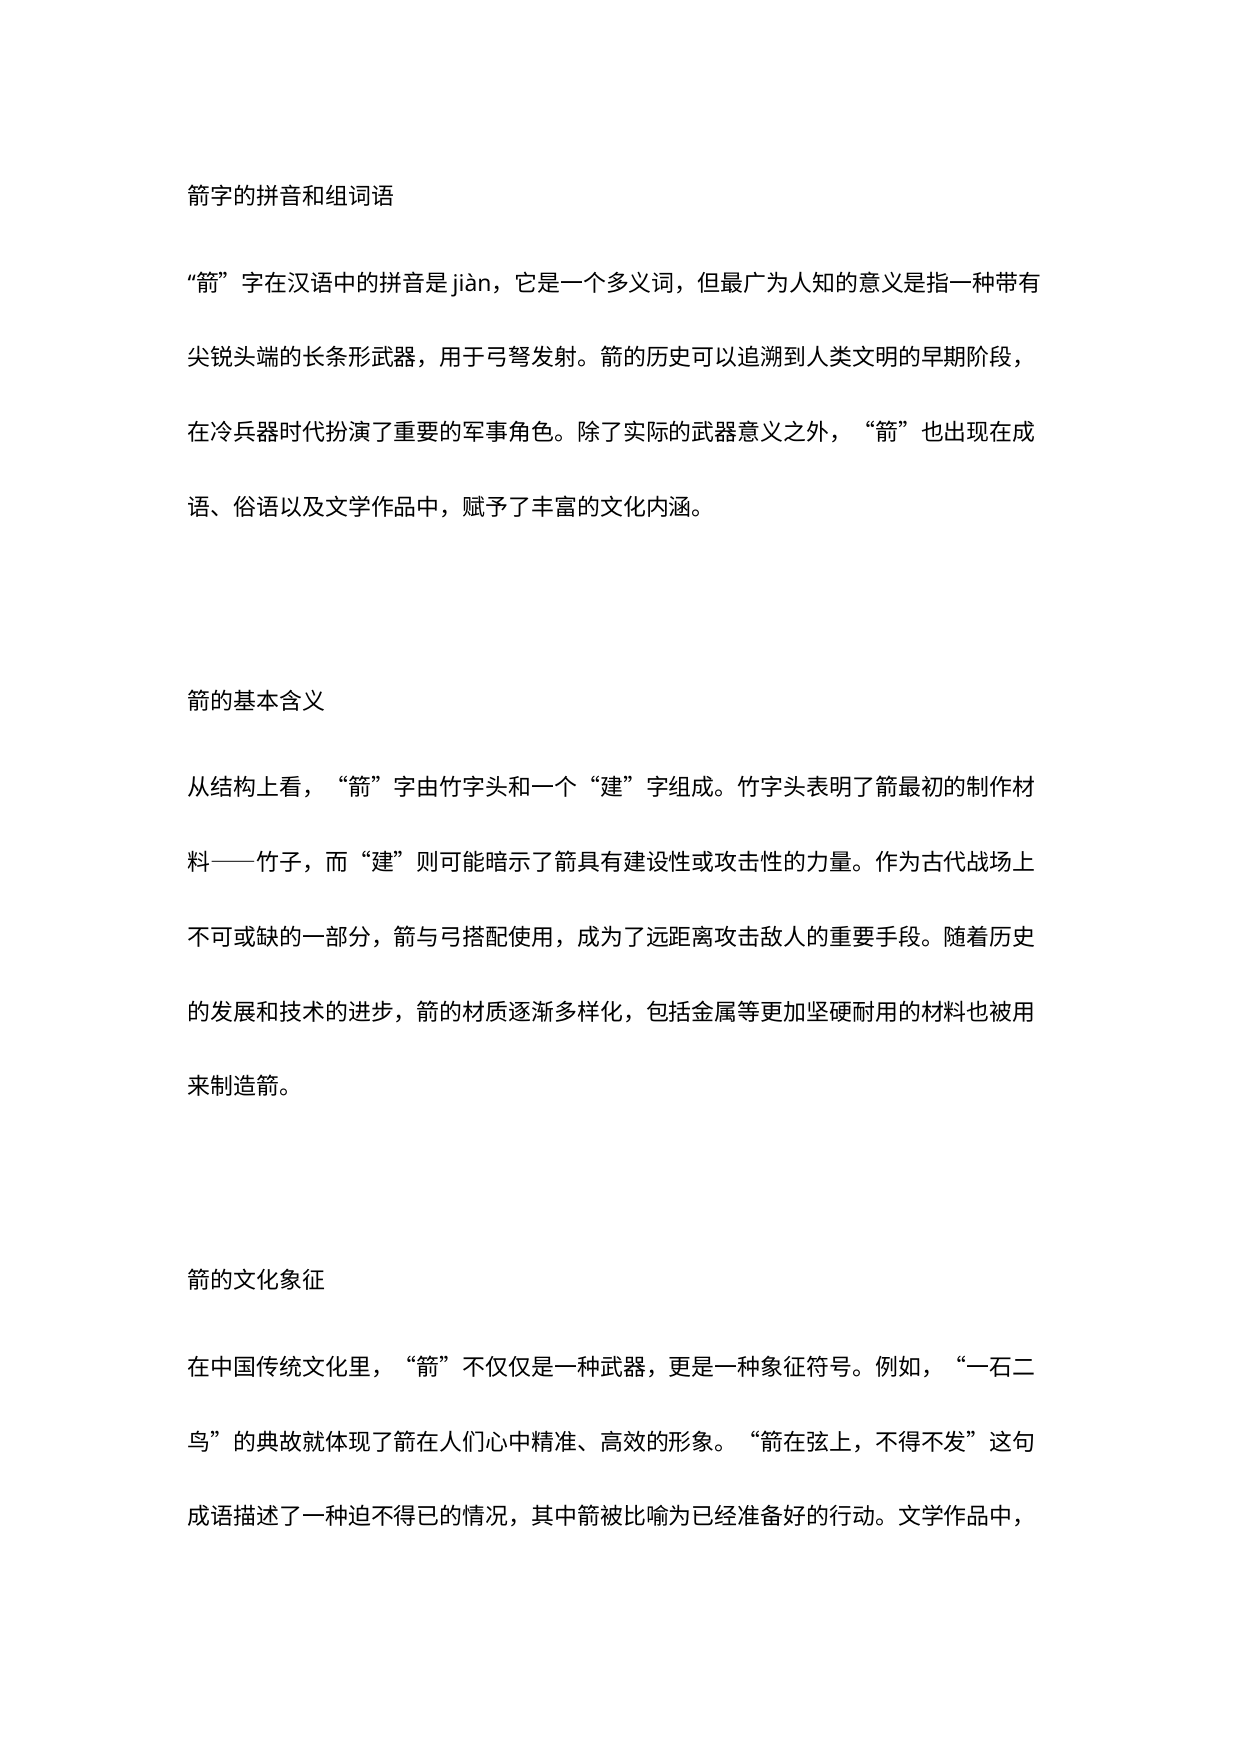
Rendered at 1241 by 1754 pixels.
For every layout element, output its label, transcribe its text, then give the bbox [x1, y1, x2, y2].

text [187, 1333, 1053, 1547]
text 箭字的拼音和组词语 [187, 162, 1053, 227]
text “箭”字在汉语中的拼音是jiàn，它是一个多义词，但最广为人知的意义是指一种带有尖锐头端的长条形武器，用于弓弩发射。箭的历史可以追溯到人类文明的早期阶段，在冷兵器时代扮演了重要的军事角色。除了实际的武器意义之外，“箭”也出现在成语、俗语以及文学作品中，赋予了丰富的文化内涵。 [187, 248, 1053, 538]
text 箭的文化象征 [187, 1246, 1053, 1311]
text 箭的基本含义 [187, 667, 1053, 732]
text 从结构上看，“箭”字由竹字头和一个“建”字组成。竹字头表明了箭最初的制作材料——竹子，而“建”则可能暗示了箭具有建设性或攻击性的力量。作为古代战场上不可或缺的一部分，箭与弓搭配使用，成为了远距离攻击敌人的重要手段。随着历史的发展和技术的进步，箭的材质逐渐多样化，包括金属等更加坚硬耐用的材料也被用来制造箭。 [187, 753, 1053, 1117]
